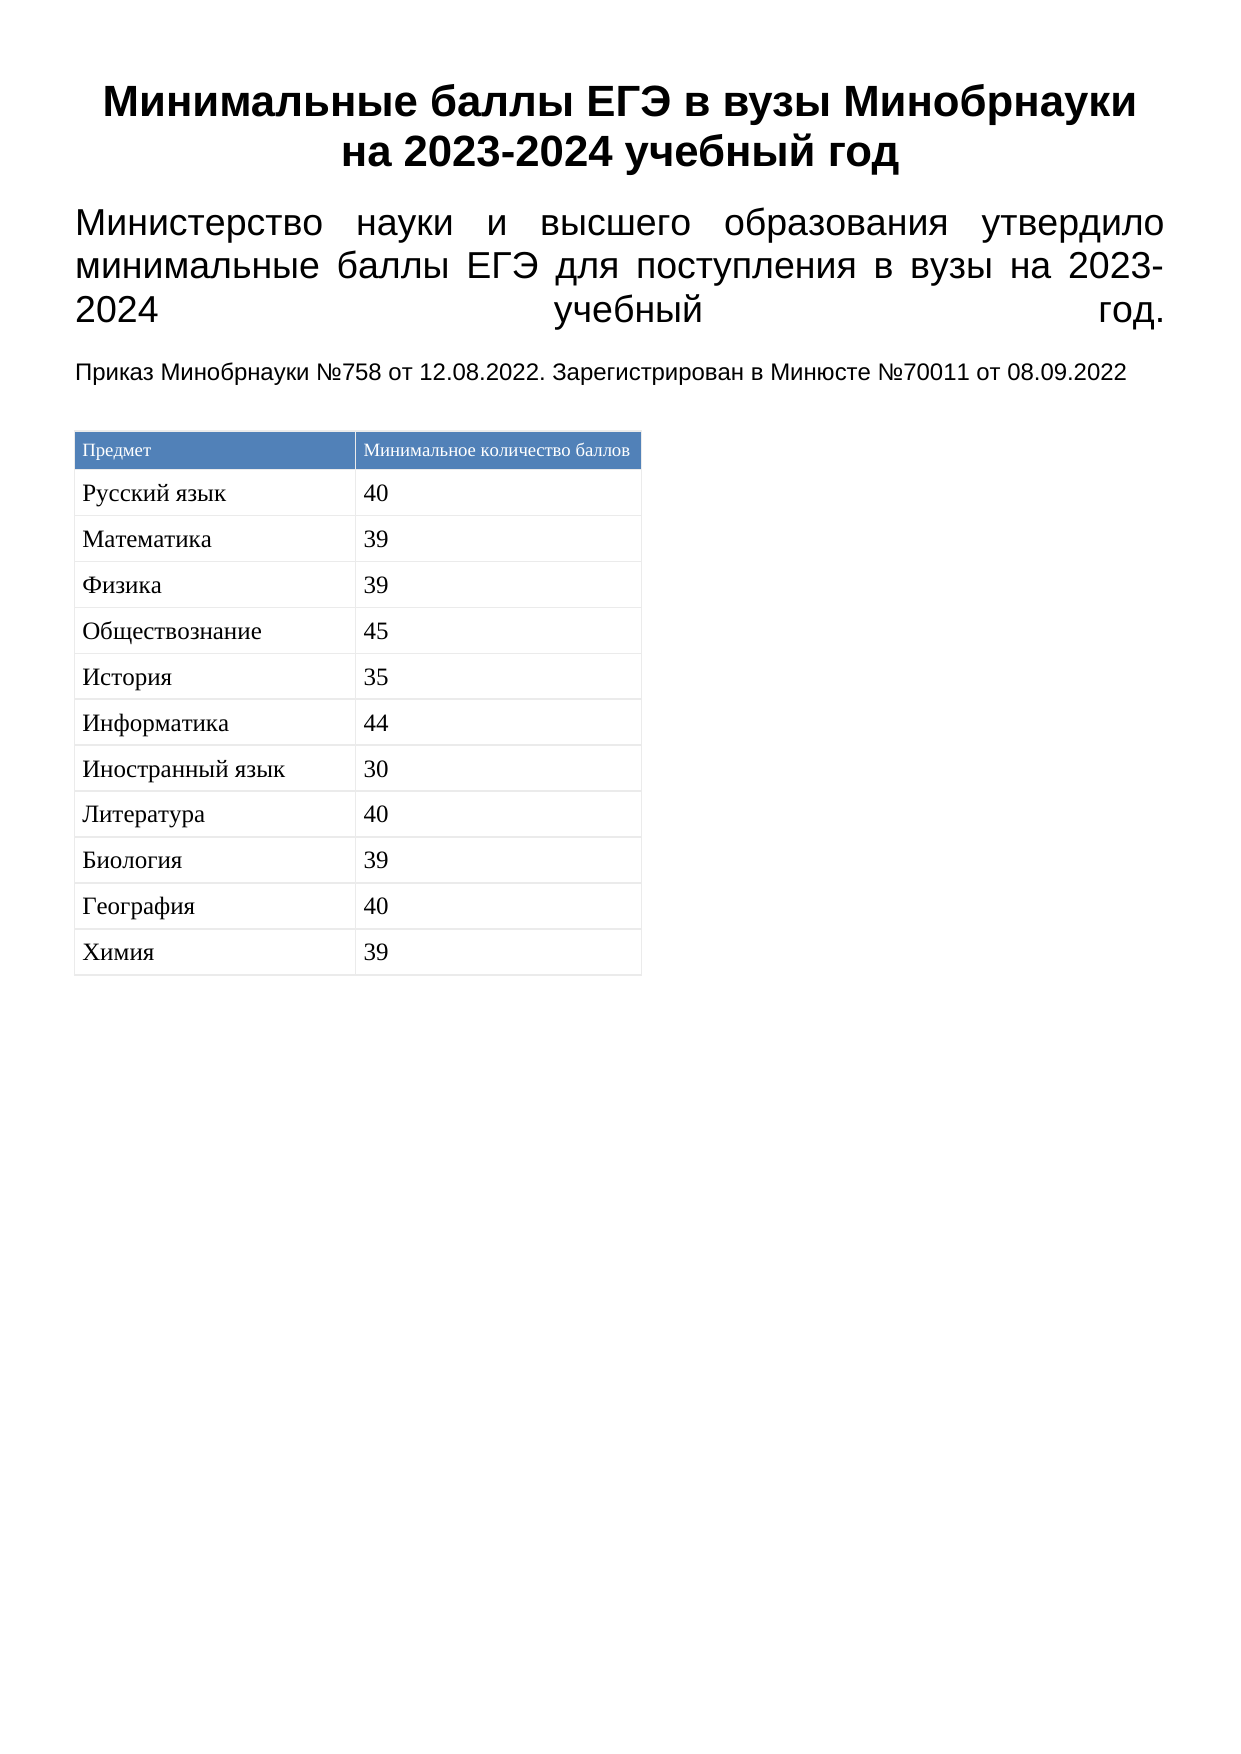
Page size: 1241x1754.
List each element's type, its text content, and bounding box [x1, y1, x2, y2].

table_cell География [75, 884, 355, 928]
table_cell Иностранный язык [75, 746, 355, 790]
text Минимальные баллы ЕГЭ в вузы Минобрнауки на 2023-2024 учебный год [75, 75, 1165, 176]
table_cell 39 [356, 516, 641, 561]
text Министерство науки и высшего образования утвердило минимальные баллы ЕГЭ для поступления в вузы на 2023-2024 учебный год. Приказ Минобрнауки №758 от 12.08.2022. Зарегистрирован в Минюсте №70011 от 08.09.2022 [75, 201, 1165, 385]
table_cell 39 [356, 838, 641, 882]
table_cell 40 [356, 470, 641, 514]
table_cell Математика [75, 516, 355, 561]
table_cell 45 [356, 608, 641, 652]
table_cell Информатика [75, 700, 355, 744]
table_cell 39 [356, 930, 641, 974]
table_cell 39 [356, 562, 641, 606]
table_cell Русский язык [75, 470, 355, 514]
table_cell Биология [75, 838, 355, 882]
table_cell 30 [356, 746, 641, 790]
table_header Предмет [75, 432, 355, 469]
table_cell Обществознание [75, 608, 355, 652]
table_header Минимальное количество баллов [356, 432, 641, 469]
table_cell Физика [75, 562, 355, 606]
table_cell 35 [356, 654, 641, 698]
table_cell 40 [356, 884, 641, 928]
table_cell 40 [356, 792, 641, 836]
table_cell История [75, 654, 355, 698]
table_cell 44 [356, 700, 641, 744]
table_cell Литература [75, 792, 355, 836]
table_cell Химия [75, 930, 355, 974]
